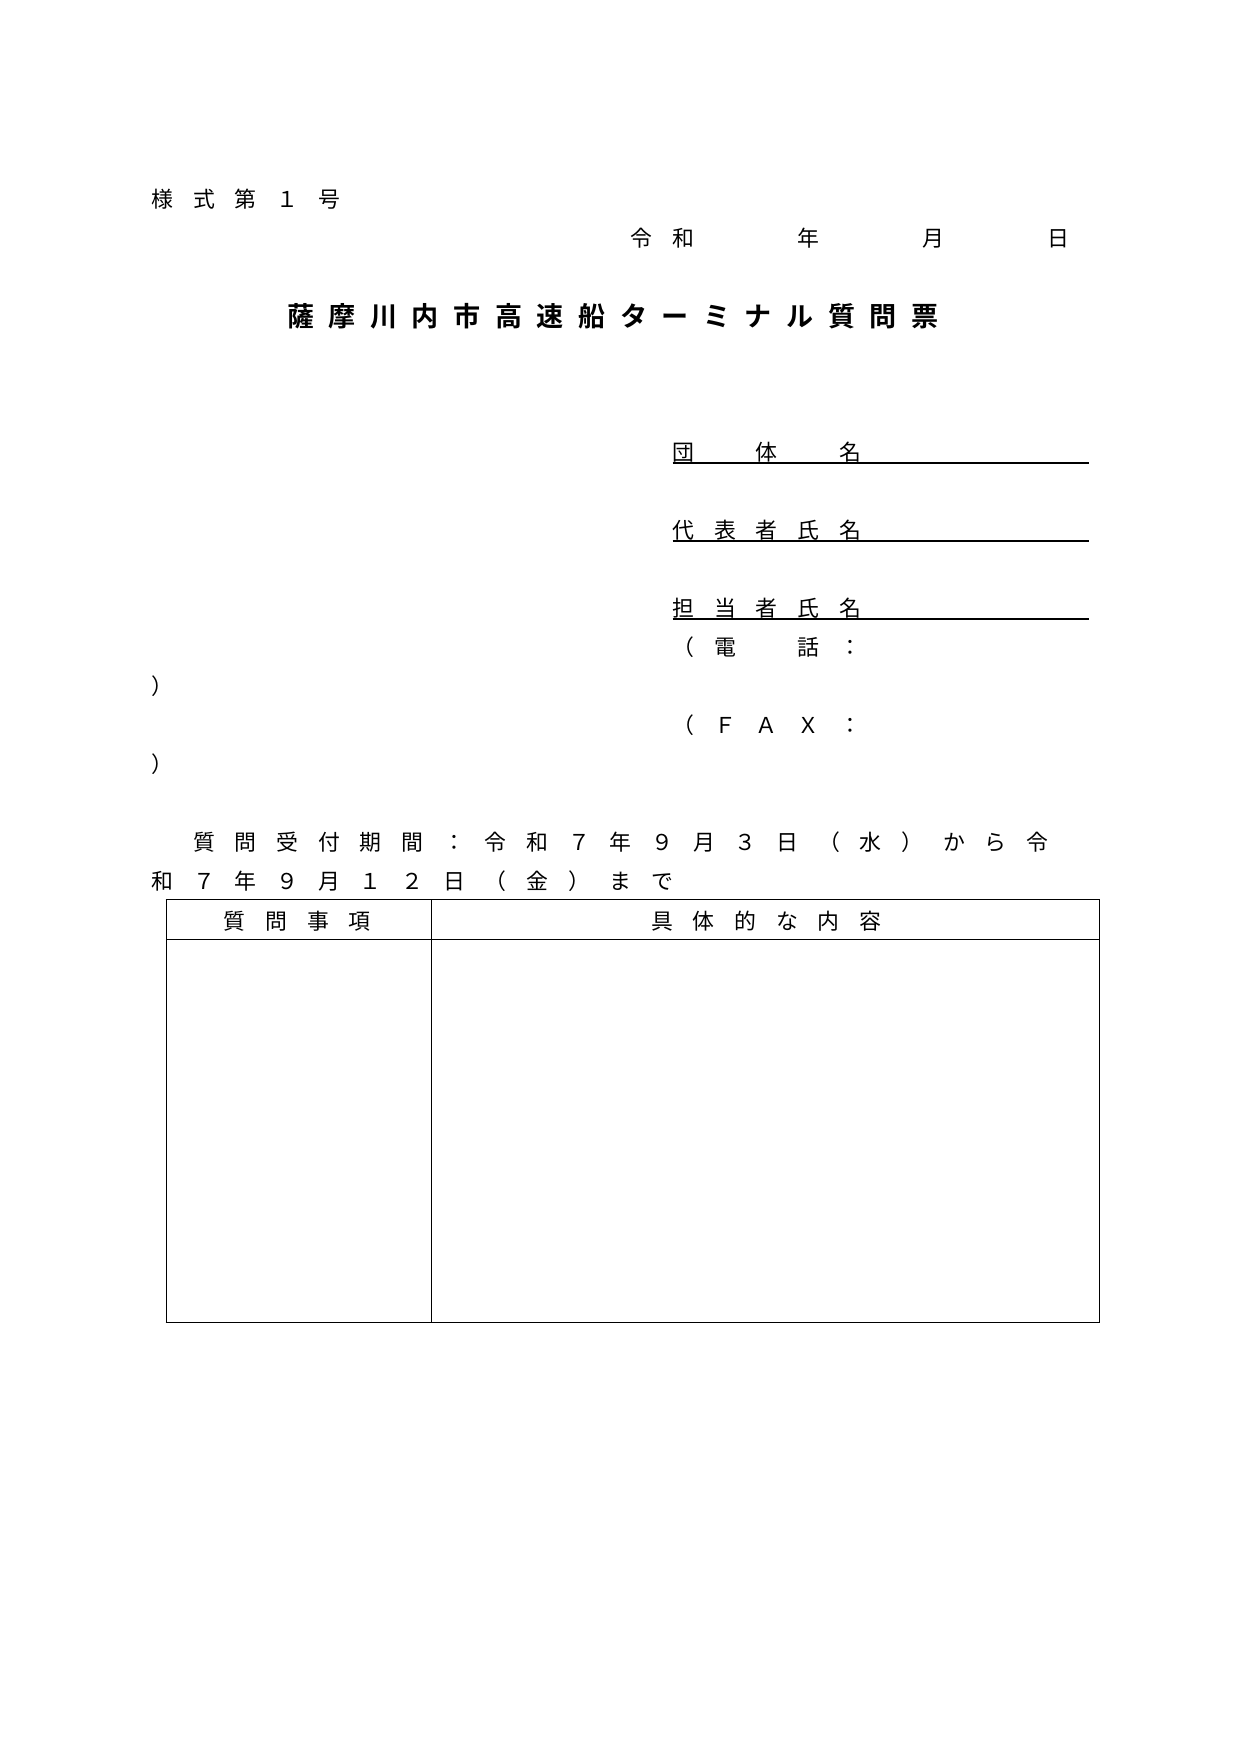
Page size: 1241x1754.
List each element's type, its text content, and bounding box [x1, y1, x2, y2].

text 薩摩川内市高速船ターミナル質問票 [151, 276, 1089, 354]
text 様式第１号 [151, 178, 1089, 217]
text 担当者氏名 [151, 587, 1089, 626]
table_header 具体的な内容 [432, 900, 1099, 939]
text 令和 年 月 日 [151, 217, 1089, 256]
table_cell [167, 940, 431, 1322]
text 代表者氏名 [151, 509, 1089, 548]
text （ＦＡＸ： ） [151, 704, 1089, 782]
table_header 質問事項 [167, 900, 431, 939]
table_cell [432, 940, 1099, 1322]
text （電 話： ） [151, 626, 1089, 704]
text 質問受付期間：令和７年９月３日（水）から令和７年９月１２日（金）まで [151, 821, 1089, 899]
text 団 体 名 [151, 432, 1089, 471]
